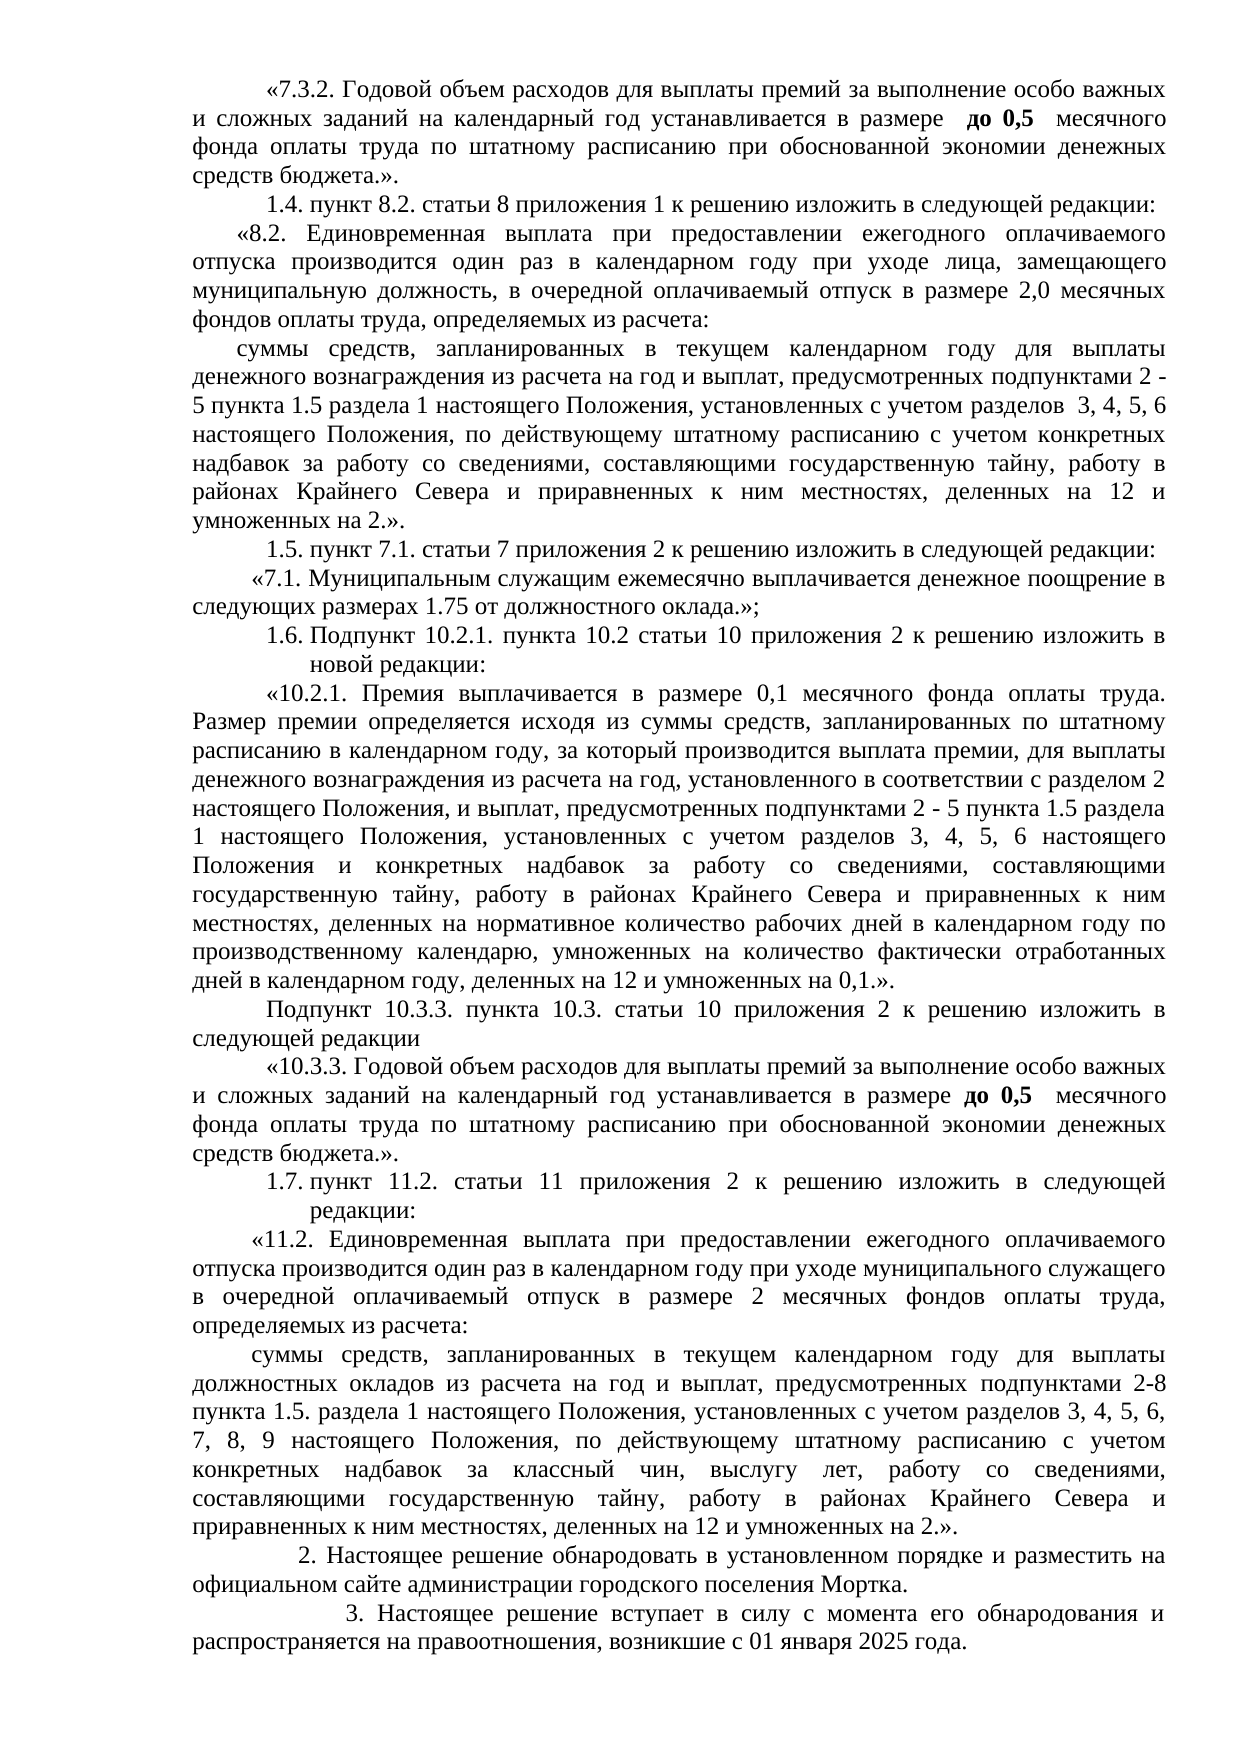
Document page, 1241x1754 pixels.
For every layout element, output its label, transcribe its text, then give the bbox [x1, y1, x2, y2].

list пункт 7.1. статьи 7 приложения 2 к решению изложить в следующей редакции: [266, 534, 1167, 563]
text «7.3.2. Годовой объем расходов для выплаты премий за выполнение особо важных и сложных заданий на календарный год устанавливается в размере до 0,5 месячного фонда оплаты труда по штатному расписанию при обоснованной экономии денежных средств бюджета.». [192, 74, 1167, 189]
text 3. Настоящее решение вступает в силу с момента его обнародования и распространяется на правоотношения, возникшие с 01 января 2025 года. [192, 1598, 1167, 1655]
text «10.2.1. Премия выплачивается в размере 0,1 месячного фонда оплаты труда. Размер премии определяется исходя из суммы средств, запланированных по штатному расписанию в календарном году, за который производится выплата премии, для выплаты денежного вознаграждения из расчета на год, установленного в соответствии с разделом 2 настоящего Положения, и выплат, предусмотренных подпунктами 2 - 5 пункта 1.5 раздела 1 настоящего Положения, установленных с учетом разделов 3, 4, 5, 6 настоящего Положения и конкретных надбавок за работу со сведениями, составляющими государственную тайну, работу в районах Крайнего Севера и приравненных к ним местностях, деленных на нормативное количество рабочих дней в календарном году по производственному календарю, умноженных на количество фактически отработанных дней в календарном году, деленных на 12 и умноженных на 0,1.». [192, 678, 1167, 994]
text Подпункт 10.3.3. пункта 10.3. статьи 10 приложения 2 к решению изложить в следующей редакции [192, 994, 1167, 1051]
text «10.3.3. Годовой объем расходов для выплаты премий за выполнение особо важных и сложных заданий на календарный год устанавливается в размере до 0,5 месячного фонда оплаты труда по штатному расписанию при обоснованной экономии денежных средств бюджета.». [192, 1051, 1167, 1166]
list пункт 11.2. статьи 11 приложения 2 к решению изложить в следующей редакции: [266, 1166, 1167, 1224]
text «7.1. Муниципальным служащим ежемесячно выплачивается денежное поощрение в следующих размерах 1.75 от должностного оклада.»; [192, 563, 1167, 620]
text суммы средств, запланированных в текущем календарном году для выплаты денежного вознаграждения из расчета на год и выплат, предусмотренных подпунктами 2 - 5 пункта 1.5 раздела 1 настоящего Положения, установленных с учетом разделов 3, 4, 5, 6 настоящего Положения, по действующему штатному расписанию с учетом конкретных надбавок за работу со сведениями, составляющими государственную тайну, работу в районах Крайнего Севера и приравненных к ним местностях, деленных на 12 и умноженных на 2.». [192, 333, 1167, 534]
text 2. Настоящее решение обнародовать в установленном порядке и разместить на официальном сайте администрации городского поселения Мортка. [192, 1540, 1167, 1598]
text «11.2. Единовременная выплата при предоставлении ежегодного оплачиваемого отпуска производится один раз в календарном году при уходе муниципального служащего в очередной оплачиваемый отпуск в размере 2 месячных фондов оплаты труда, определяемых из расчета: [192, 1224, 1167, 1339]
text суммы средств, запланированных в текущем календарном году для выплаты должностных окладов из расчета на год и выплат, предусмотренных подпунктами 2-8 пункта 1.5. раздела 1 настоящего Положения, установленных с учетом разделов 3, 4, 5, 6, 7, 8, 9 настоящего Положения, по действующему штатному расписанию с учетом конкретных надбавок за классный чин, выслугу лет, работу со сведениями, составляющими государственную тайну, работу в районах Крайнего Севера и приравненных к ним местностях, деленных на 12 и умноженных на 2.». [192, 1339, 1167, 1540]
list пункт 8.2. статьи 8 приложения 1 к решению изложить в следующей редакции: [266, 189, 1167, 218]
list Подпункт 10.2.1. пункта 10.2 статьи 10 приложения 2 к решению изложить в новой редакции: [266, 620, 1167, 678]
text «8.2. Единовременная выплата при предоставлении ежегодного оплачиваемого отпуска производится один раз в календарном году при уходе лица, замещающего муниципальную должность, в очередной оплачиваемый отпуск в размере 2,0 месячных фондов оплаты труда, определяемых из расчета: [192, 218, 1167, 333]
